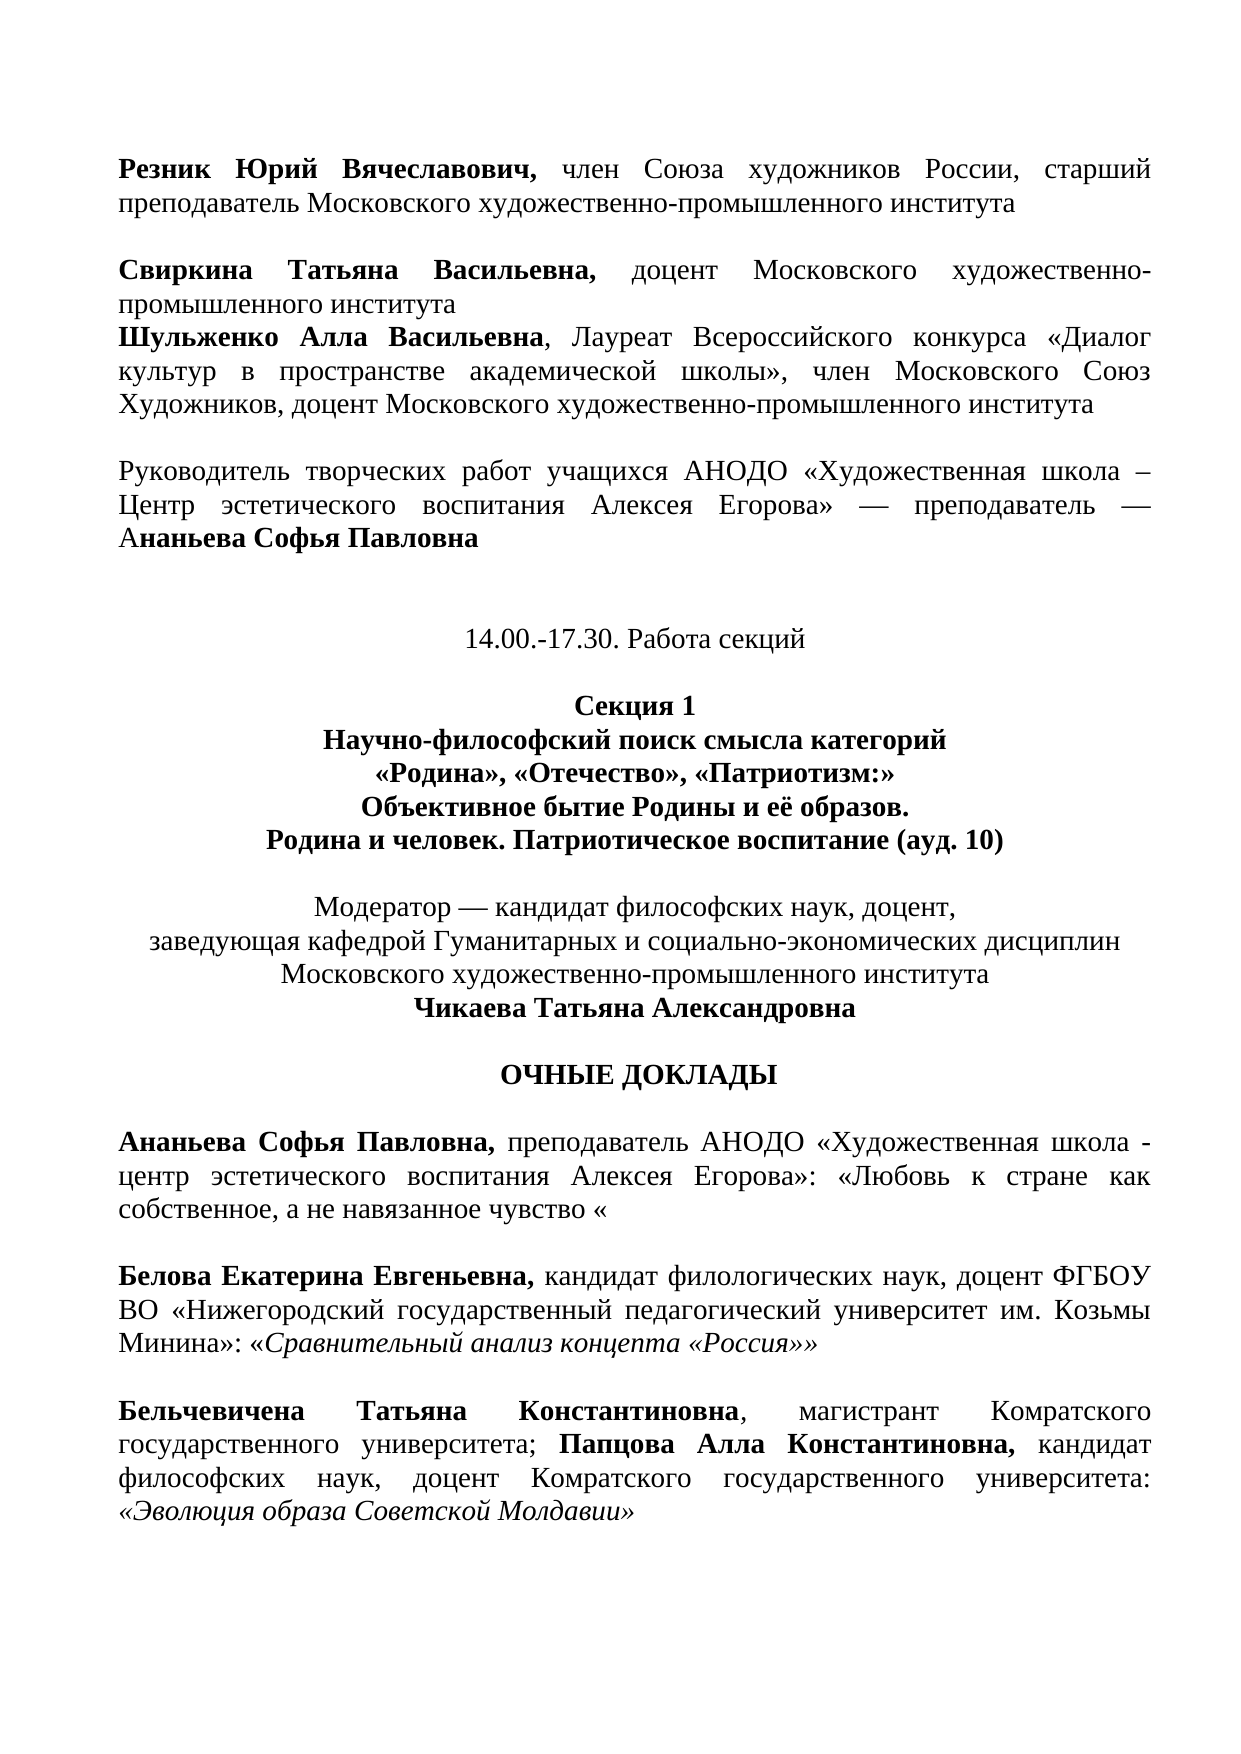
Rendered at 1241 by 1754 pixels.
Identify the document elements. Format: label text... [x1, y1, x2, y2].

text ОЧНЫЕ ДОКЛАДЫ [118, 1057, 1152, 1091]
text Объективное бытие Родины и её образов. [118, 789, 1152, 822]
text Родина и человек. Патриотическое воспитание (ауд. 10) [118, 822, 1152, 856]
text Модератор — кандидат философских наук, доцент, [118, 889, 1152, 923]
text заведующая кафедрой Гуманитарных и социально-экономических дисциплин Московского художественно-промышленного института [118, 923, 1152, 990]
text Белова Екатерина Евгеньевна, кандидат филологических наук, доцент ФГБОУ ВО «Нижегородский государственный педагогический университет им. Козьмы Минина»: «Сравнительный анализ концепта «Россия»» [118, 1258, 1152, 1359]
text «Родина», «Отечество», «Патриотизм:» [118, 755, 1152, 789]
text Ананьева Софья Павловна, преподаватель АНОДО «Художественная школа - центр эстетического воспитания Алексея Егорова»: «Любовь к стране как собственное, а не навязанное чувство « [118, 1124, 1152, 1225]
text Шульженко Алла Васильевна, Лауреат Всероссийского конкурса «Диалог культур в пространстве академической школы», член Московского Союз Художников, доцент Московского художественно-промышленного института [118, 319, 1152, 420]
text Секция 1 [118, 688, 1152, 722]
text Бельчевичена Татьяна Константиновна, магистрант Комратского государственного университета; Папцова Алла Константиновна, кандидат философских наук, доцент Комратского государственного университета: «Эволюция образа Советской Молдавии» [118, 1393, 1152, 1527]
text Научно-философский поиск смысла категорий [118, 722, 1152, 755]
text Руководитель творческих работ учащихся АНОДО «Художественная школа – Центр эстетического воспитания Алексея Егорова» — преподаватель — Ананьева Софья Павловна [118, 453, 1152, 554]
text Чикаева Татьяна Александровна [118, 990, 1152, 1024]
text 14.00.-17.30. Работа секций [118, 621, 1152, 655]
text Свиркина Татьяна Васильевна, доцент Московского художественно-промышленного института [118, 252, 1152, 319]
text Резник Юрий Вячеславович, член Союза художников России, старший преподаватель Московского художественно-промышленного института [118, 152, 1152, 219]
